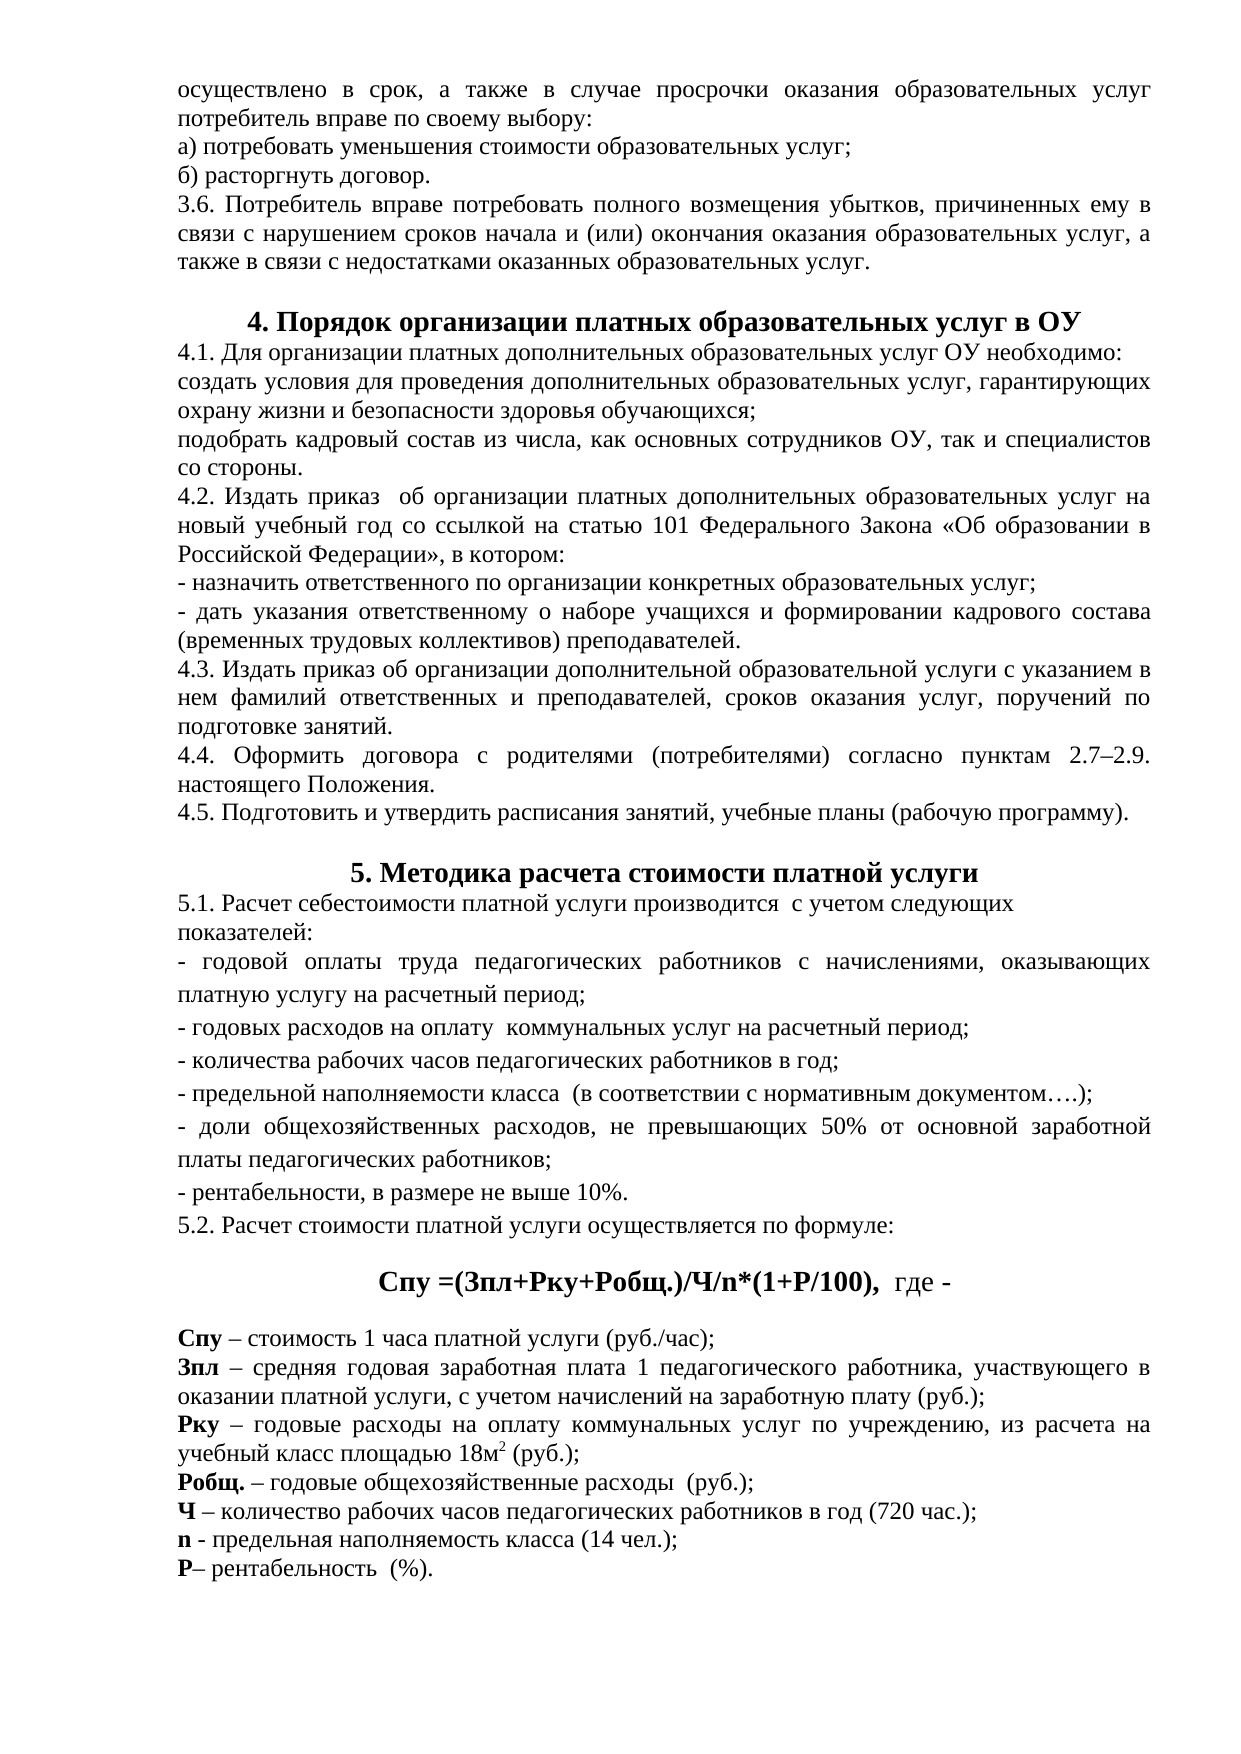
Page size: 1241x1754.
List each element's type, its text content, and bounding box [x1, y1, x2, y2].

text - доли общехозяйственных расходов, не превышающих 50% от основной заработной платы педагогических работников; [177, 1111, 1152, 1173]
text 3.6. Потребитель вправе потребовать полного возмещения убытков, причиненных ему в связи с нарушением сроков начала и (или) окончания оказания образовательных услуг, а также в связи с недостатками оказанных образовательных услуг. [177, 189, 1152, 275]
text 4.2. Издать приказ об организации платных дополнительных образовательных услуг на новый учебный год со ссылкой на статью 101 Федерального Закона «Об образовании в Российской Федерации», в котором: [177, 481, 1152, 567]
text - дать указания ответственному о наборе учащихся и формировании кадрового состава (временных трудовых коллективов) преподавателей. [177, 596, 1152, 654]
text 5.1. Расчет себестоимости платной услуги производится с учетом следующих показателей: [177, 888, 1152, 946]
text Спу – стоимость 1 часа платной услуги (руб./час); [177, 1323, 1152, 1352]
text 4.5. Подготовить и утвердить расписания занятий, учебные планы (рабочую программу). [177, 797, 1152, 826]
text - годовой оплаты труда педагогических работников с начислениями, оказывающих платную услугу на расчетный период; [177, 946, 1152, 1008]
text 5.2. Расчет стоимости платной услуги осуществляется по формуле: [177, 1210, 1152, 1239]
text 5. Методика расчета стоимости платной услуги [177, 855, 1152, 888]
text - годовых расходов на оплату коммунальных услуг на расчетный период; [177, 1012, 1152, 1041]
text n - предельная наполняемость класса (14 чел.); [177, 1524, 1152, 1553]
text а) потребовать уменьшения стоимости образовательных услуг; [177, 131, 1152, 160]
text Зпл – средняя годовая заработная плата 1 педагогического работника, участвующего в оказании платной услуги, с учетом начислений на заработную плату (руб.); [177, 1352, 1152, 1409]
text подобрать кадровый состав из числа, как основных сотрудников ОУ, так и специалистов со стороны. [177, 424, 1152, 481]
text Р– рентабельность (%). [177, 1553, 1152, 1582]
text - предельной наполняемости класса (в соответствии с нормативным документом….); [177, 1078, 1152, 1107]
text - назначить ответственного по организации конкретных образовательных услуг; [177, 567, 1152, 596]
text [177, 74, 1152, 131]
text 4.3. Издать приказ об организации дополнительной образовательной услуги с указанием в нем фамилий ответственных и преподавателей, сроков оказания услуг, поручений по подготовке занятий. [177, 654, 1152, 740]
text Спу =(Зпл+Рку+Робщ.)/Ч/n*(1+Р/100), где - [177, 1264, 1152, 1297]
text - количества рабочих часов педагогических работников в год; [177, 1045, 1152, 1074]
text - рентабельности, в размере не выше 10%. [177, 1177, 1152, 1206]
text б) расторгнуть договор. [177, 160, 1152, 189]
text создать условия для проведения дополнительных образовательных услуг, гарантирующих охрану жизни и безопасности здоровья обучающихся; [177, 366, 1152, 424]
text 4.4. Оформить договора с родителями (потребителями) согласно пунктам 2.7–2.9. настоящего Положения. [177, 740, 1152, 797]
text Рку – годовые расходы на оплату коммунальных услуг по учреждению, из расчета на учебный класс площадью 18м2 (руб.); [177, 1409, 1152, 1467]
text Ч – количество рабочих часов педагогических работников в год (720 час.); [177, 1496, 1152, 1524]
text Робщ. – годовые общехозяйственные расходы (руб.); [177, 1467, 1152, 1496]
text 4. Порядок организации платных образовательных услуг в ОУ [177, 304, 1152, 337]
text 4.1. Для организации платных дополнительных образовательных услуг ОУ необходимо: [177, 337, 1152, 366]
